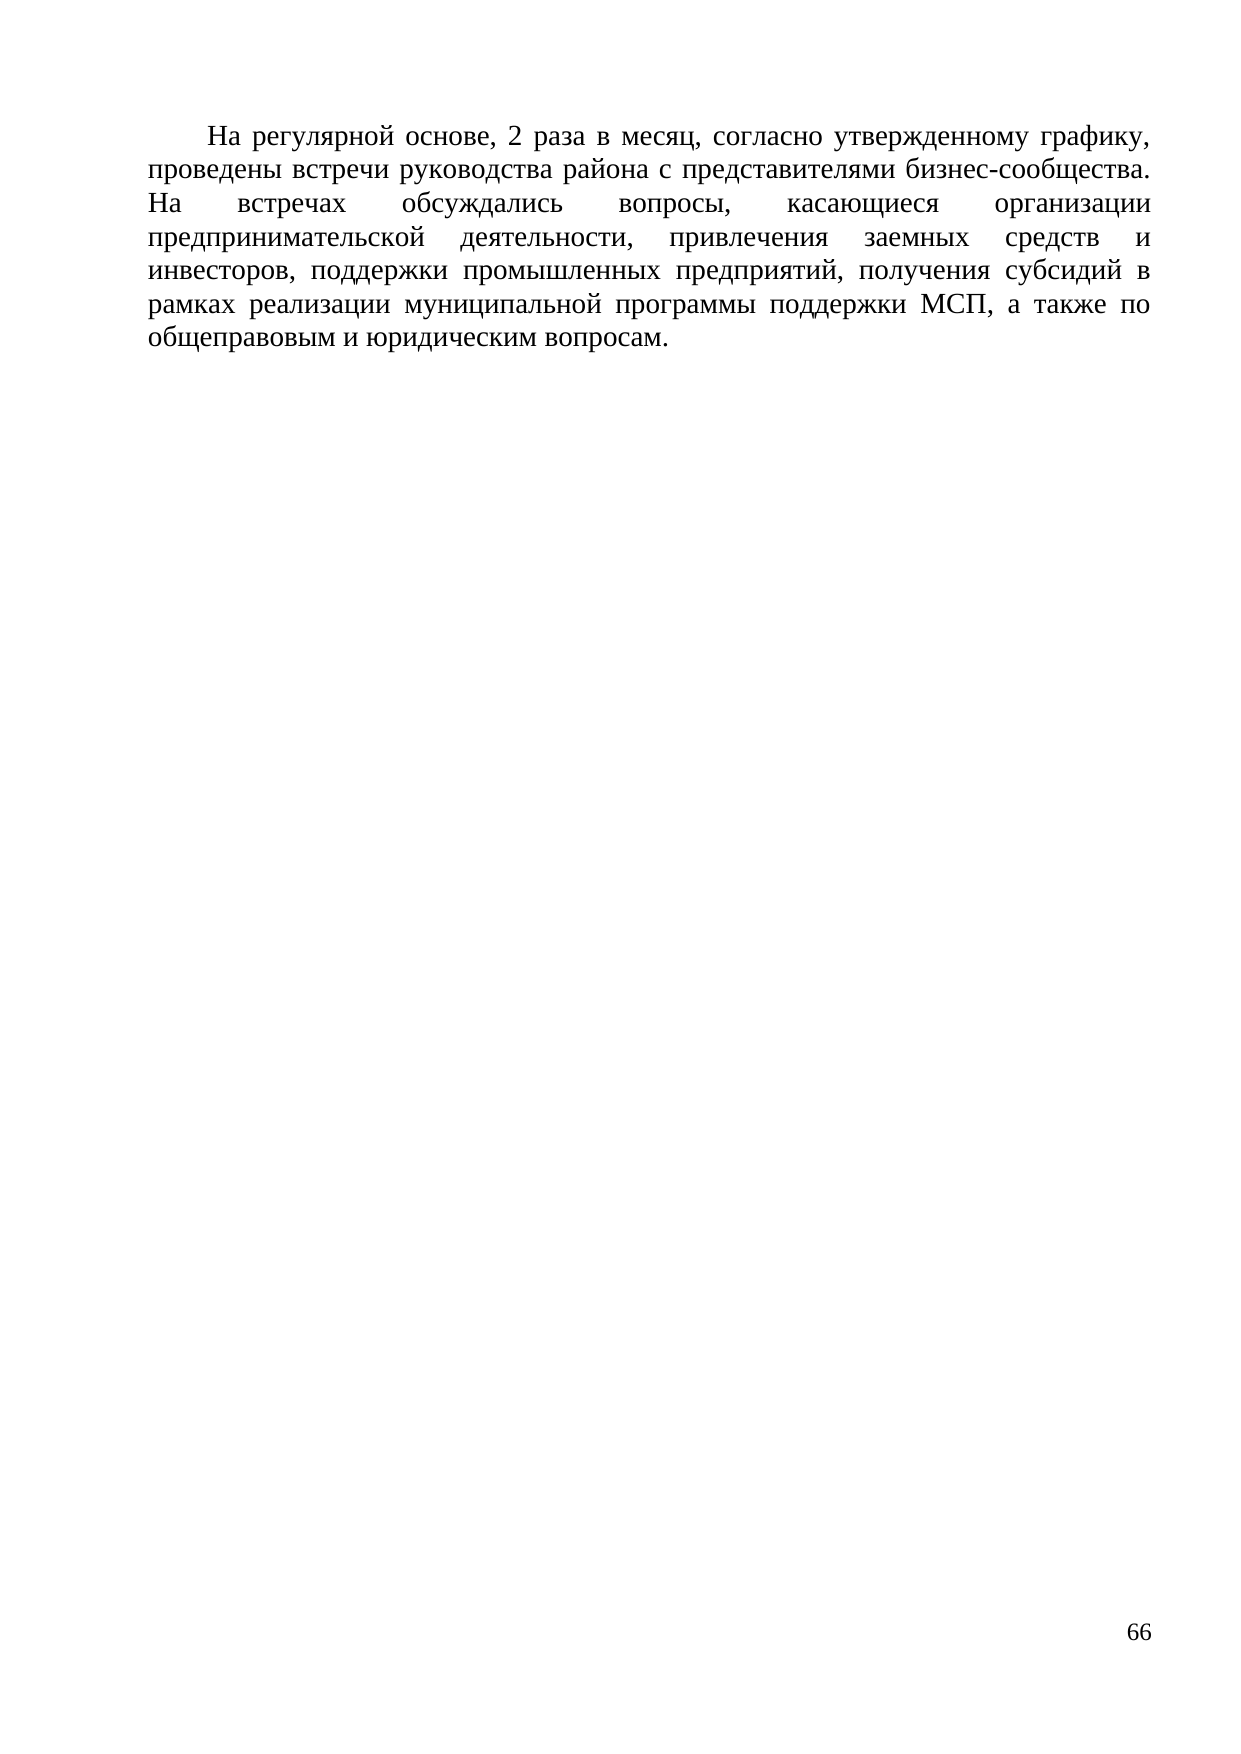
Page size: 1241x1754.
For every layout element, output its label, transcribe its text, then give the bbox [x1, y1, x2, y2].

text На регулярной основе, 2 раза в месяц, согласно утвержденному графику, проведены встречи руководства района с представителями бизнес-сообщества. На встречах обсуждались вопросы, касающиеся организации предпринимательской деятельности, привлечения заемных средств и инвесторов, поддержки промышленных предприятий, получения субсидий в рамках реализации муниципальной программы поддержки МСП, а также по общеправовым и юридическим вопросам. [148, 118, 1152, 353]
